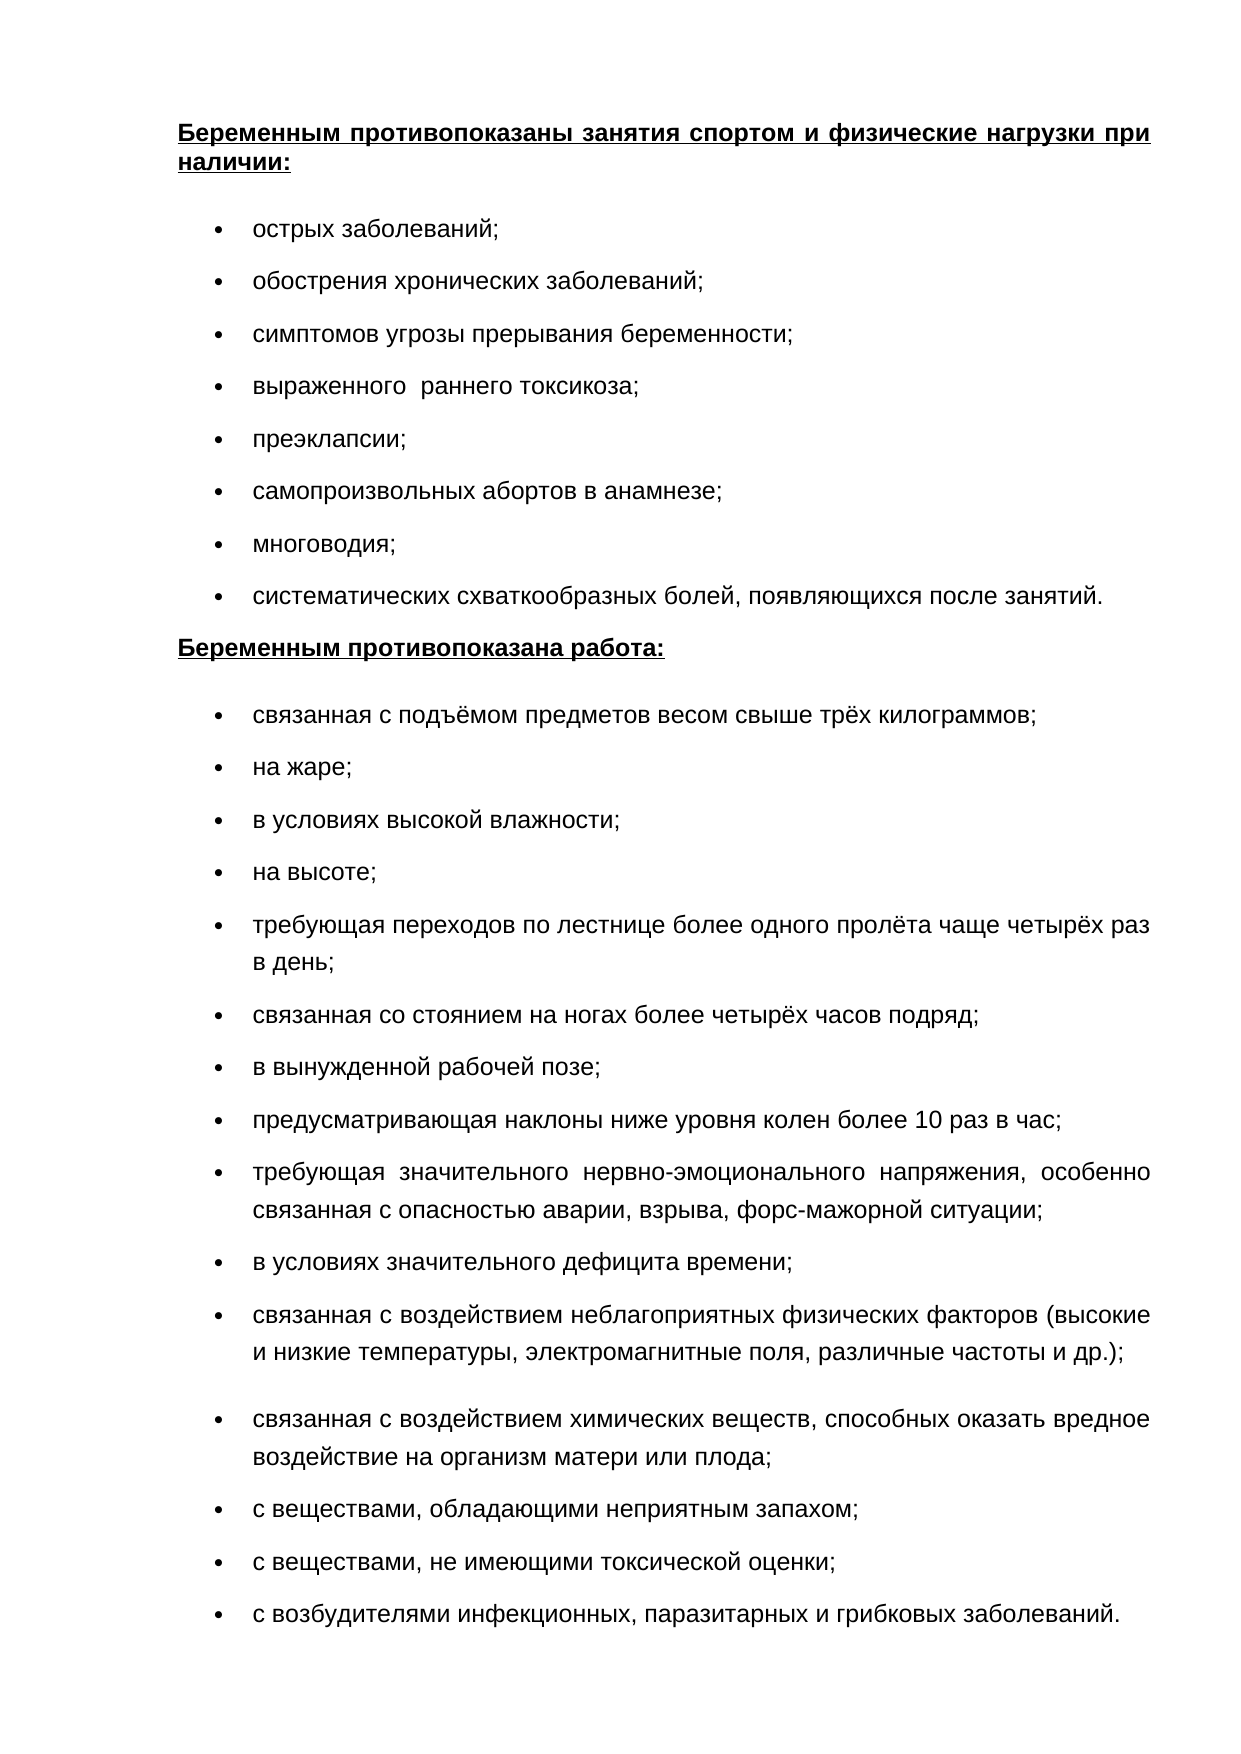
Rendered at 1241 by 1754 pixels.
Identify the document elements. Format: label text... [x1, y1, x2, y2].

list требующая переходов по лестнице более одного пролёта чаще четырёх раз в день; [215, 901, 1152, 976]
list симптомов угрозы прерывания беременности; [215, 310, 1152, 347]
list связанная со стоянием на ногах более четырёх часов подряд; [215, 991, 1152, 1029]
text Беременным противопоказаны занятия спортом и физические нагрузки при наличии: [177, 118, 1152, 176]
list на высоте; [215, 849, 1152, 886]
list в условиях значительного дефицита времени; [215, 1239, 1152, 1276]
list требующая значительного нервно-эмоционального напряжения, особенно связанная с опасностью аварии, взрыва, форс-мажорной ситуации; [215, 1149, 1152, 1224]
list с веществами, обладающими неприятным запахом; [215, 1485, 1152, 1523]
list предусматривающая наклоны ниже уровня колен более 10 раз в час; [215, 1096, 1152, 1134]
list в вынужденной рабочей позе; [215, 1044, 1152, 1081]
list преэклапсии; [215, 415, 1152, 452]
list связанная с воздействием неблагоприятных физических факторов (высокие и низкие температуры, электромагнитные поля, различные частоты и др.); [215, 1291, 1152, 1366]
list с возбудителями инфекционных, паразитарных и грибковых заболеваний. [215, 1590, 1152, 1628]
list самопроизвольных абортов в анамнезе; [215, 467, 1152, 505]
list с веществами, не имеющими токсической оценки; [215, 1538, 1152, 1575]
list связанная с воздействием химических веществ, способных оказать вредное воздействие на организм матери или плода; [215, 1395, 1152, 1470]
list обострения хронических заболеваний; [215, 257, 1152, 295]
list связанная с подъёмом предметов весом свыше трёх килограммов; [215, 691, 1152, 729]
list на жаре; [215, 744, 1152, 781]
list многоводия; [215, 520, 1152, 557]
list систематических схваткообразных болей, появляющихся после занятий. [215, 572, 1152, 610]
list выраженного раннего токсикоза; [215, 362, 1152, 400]
list острых заболеваний; [215, 205, 1152, 242]
text Беременным противопоказана работа: [177, 633, 1152, 662]
list в условиях высокой влажности; [215, 796, 1152, 834]
